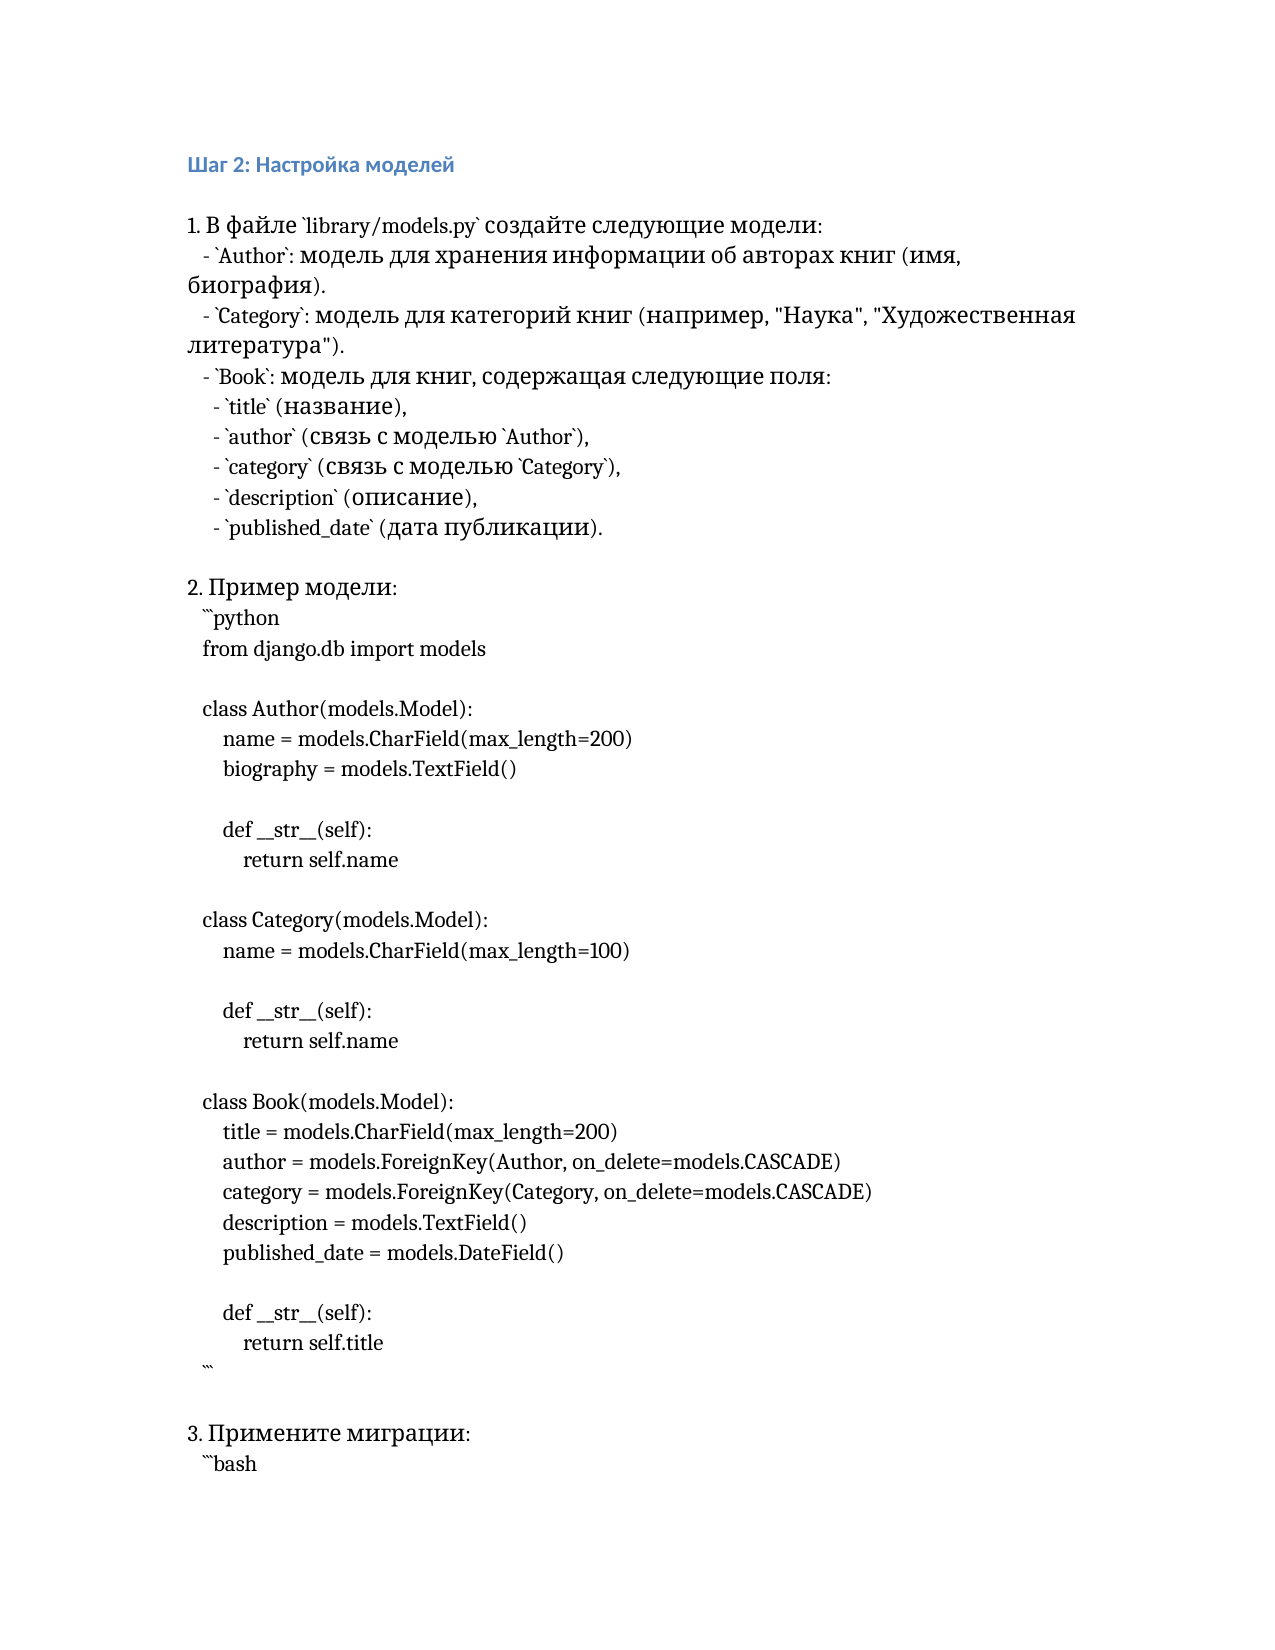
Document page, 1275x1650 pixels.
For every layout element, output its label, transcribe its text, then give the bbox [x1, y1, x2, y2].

subtitle Шаг 2: Настройка моделей [187, 150, 1087, 178]
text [187, 182, 1087, 1477]
